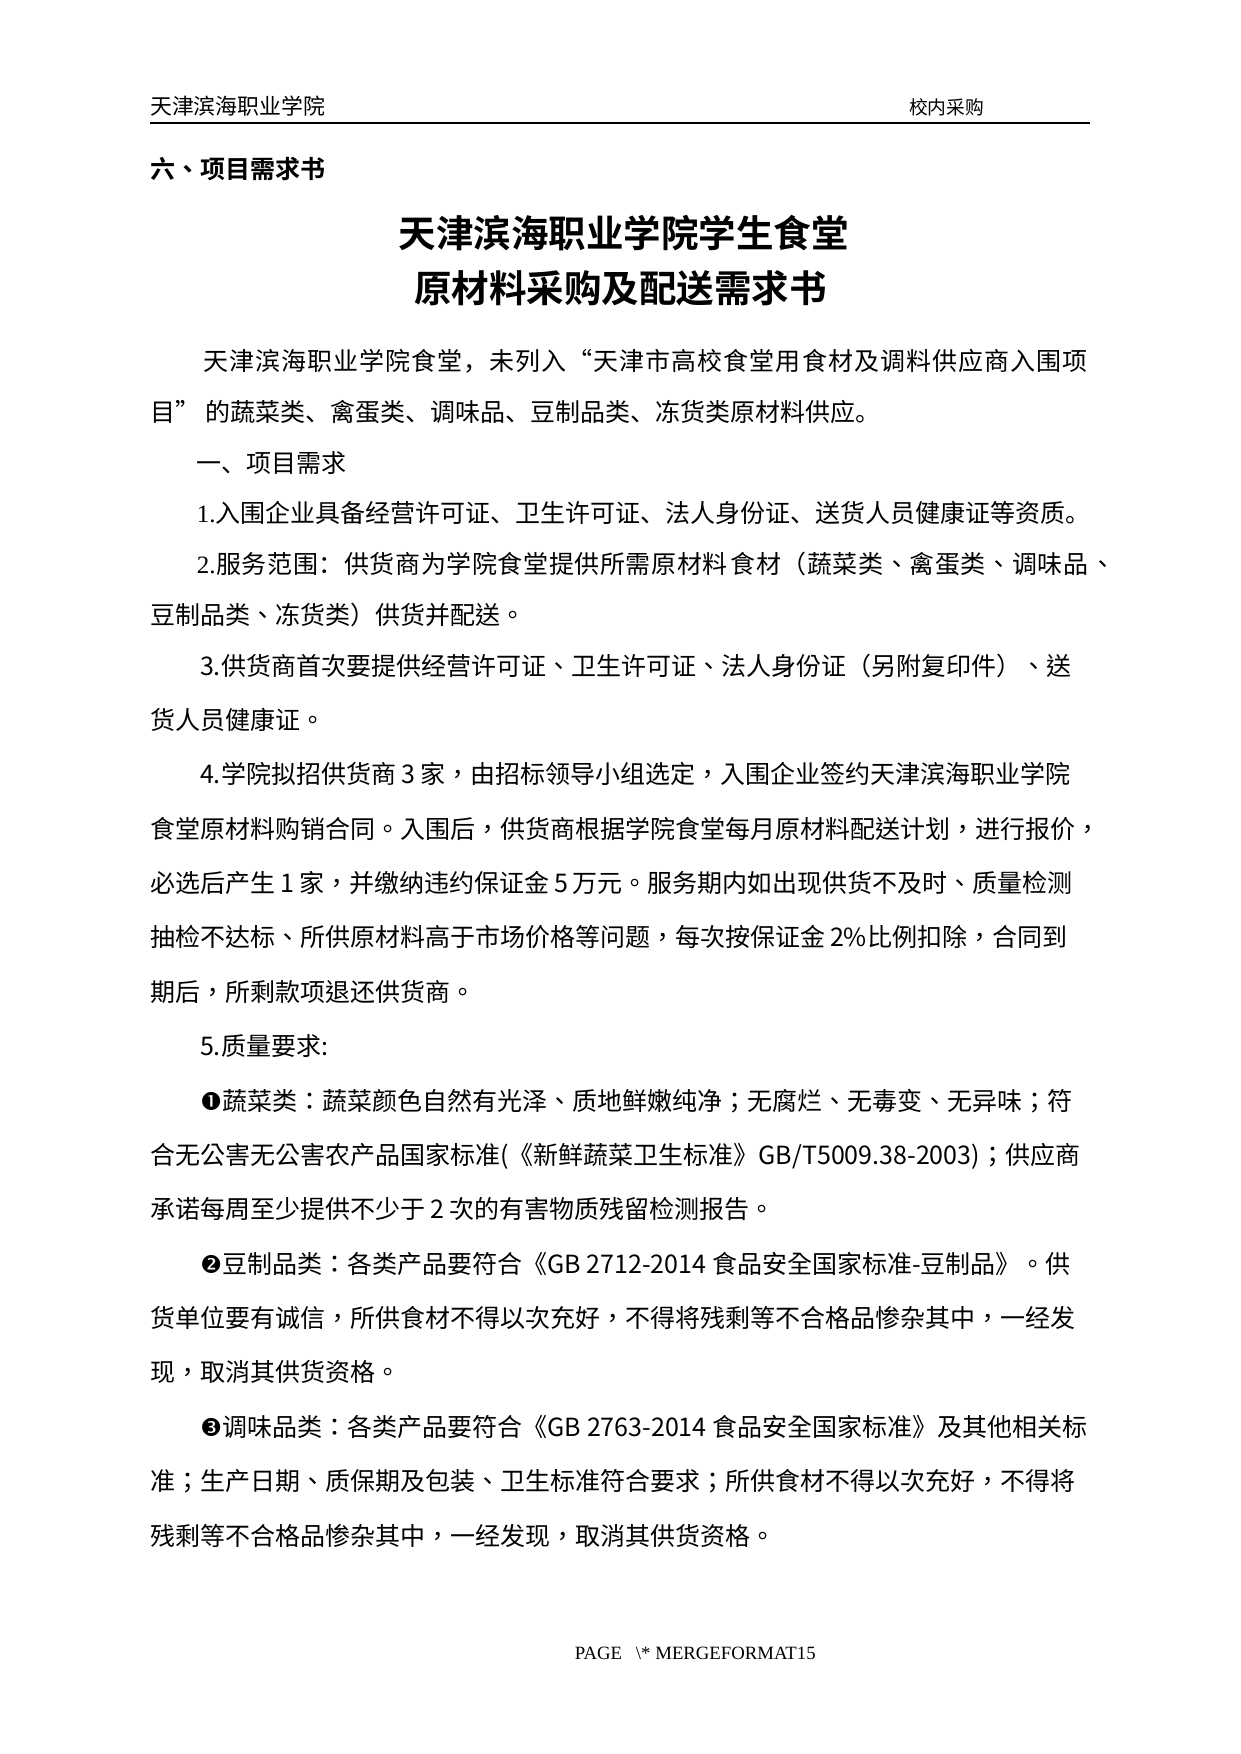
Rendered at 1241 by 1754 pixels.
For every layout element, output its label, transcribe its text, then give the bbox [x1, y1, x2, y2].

text 1.入围企业具备经营许可证、卫生许可证、法人身份证、送货人员健康证等资质。 [150, 494, 1090, 530]
text 原材料采购及配送需求书 [150, 259, 1090, 313]
text 豆制品类：各类产品要符合《GB 2712-2014 食品安全国家标准-豆制品》。供货单位要有诚信，所供食材不得以次充好，不得将残剩等不合格品惨杂其中，一经发现，取消其供货资格。 [150, 1244, 1090, 1389]
text 蔬菜类：蔬菜颜色自然有光泽、质地鲜嫩纯净；无腐烂、无毒变、无异味；符合无公害无公害农产品国家标准(《新鲜蔬菜卫生标准》GB/T5009.38-2003)；供应商承诺每周至少提供不少于2次的有害物质残留检测报告。 [150, 1081, 1090, 1226]
text 一、项目需求 [150, 443, 1090, 479]
subtitle 六、项目需求书 [150, 150, 1090, 186]
text 4.学院拟招供货商3家，由招标领导小组选定，入围企业签约天津滨海职业学院食堂原材料购销合同。入围后，供货商根据学院食堂每月原材料配送计划，进行报价，必选后产生1家，并缴纳违约保证金5万元。服务期内如出现供货不及时、质量检测抽检不达标、所供原材料高于市场价格等问题，每次按保证金2%比例扣除，合同到期后，所剩款项退还供货商。 [150, 755, 1090, 1008]
text 5.质量要求: [150, 1027, 1090, 1063]
text 2.服务范围：供货商为学院食堂提供所需原材料食材（蔬菜类、禽蛋类、调味品、豆制品类、冻货类）供货并配送。 [150, 544, 1090, 632]
text 天津滨海职业学院学生食堂 [150, 204, 1090, 259]
text 调味品类：各类产品要符合《GB 2763-2014 食品安全国家标准》及其他相关标准；生产日期、质保期及包装、卫生标准符合要求；所供食材不得以次充好，不得将残剩等不合格品惨杂其中，一经发现，取消其供货资格。 [150, 1407, 1090, 1552]
text 天津滨海职业学院食堂，未列入“天津市高校食堂用食材及调料供应商入围项目” 的蔬菜类、禽蛋类、调味品、豆制品类、冻货类原材料供应。 [150, 342, 1090, 429]
text 3.供货商首次要提供经营许可证、卫生许可证、法人身份证（另附复印件）、送货人员健康证。 [150, 646, 1090, 737]
